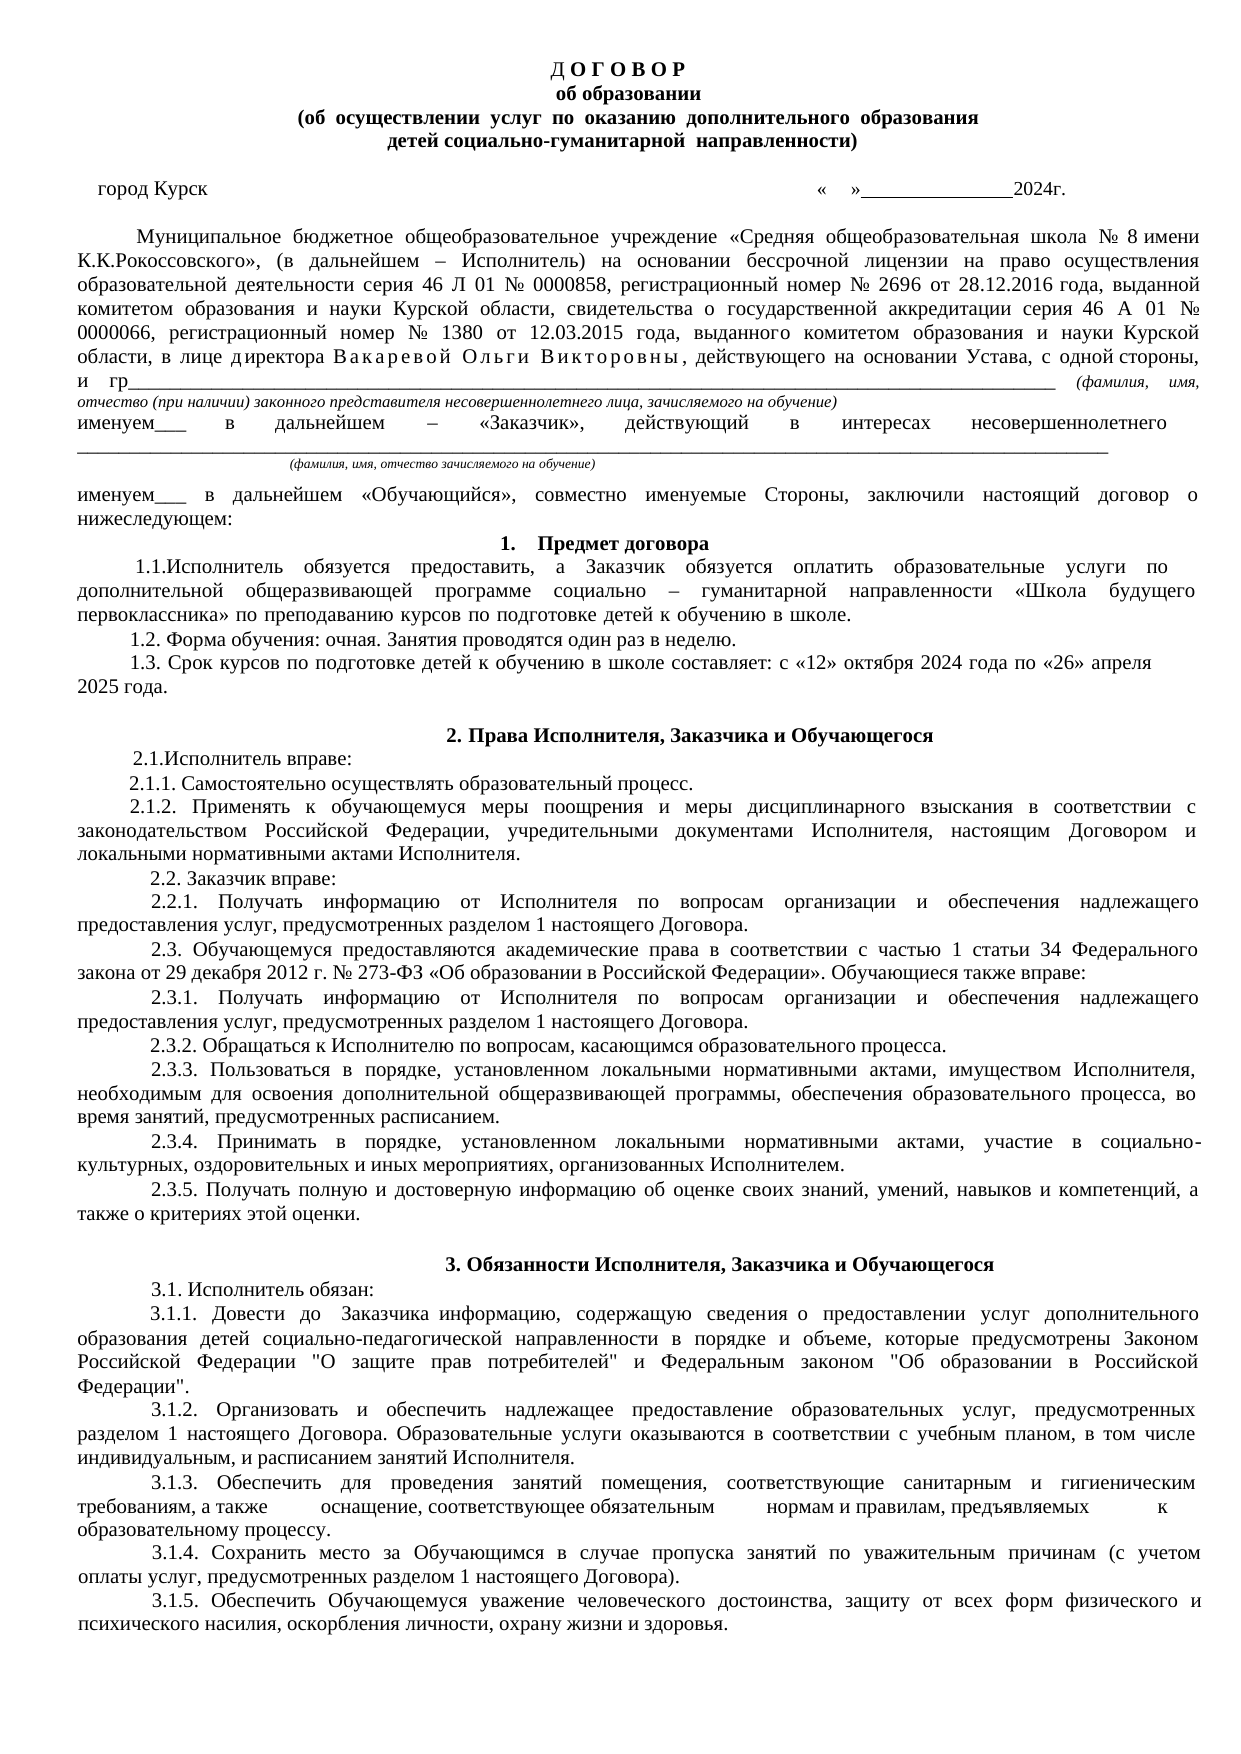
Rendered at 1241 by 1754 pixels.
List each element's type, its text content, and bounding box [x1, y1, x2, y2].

text (фамилия, имя, отчество зачисляемого на обучение) [289, 457, 1199, 472]
text 3.1.5. Обеспечить Обучающемуся уважение человеческого достоинства, защиту от всех форм физического и психического насилия, оскорбления личности, охрану жизни и здоровья. [78, 1589, 1202, 1635]
text Муниципальное бюджетное общеобразовательное учреждение «Средняя общеобразовательная школа № 8 имени К.К.Рокоссовского», (в дальнейшем – Исполнитель) на основании бессрочной лицензии на право осуществления образовательной деятельности серия 46 Л 01 № 0000858, регистрационный номер № 2696 от 28.12.2016 года, выданной комитетом образования и науки Курской области, свидетельства о государственной аккредитации серия 46 А 01 № 0000066, регистрационный номер № 1380 от 12.03.2015 года, выданного комитетом образования и науки Курской области, в лице директора Вакаревой Ольги Викторовны, действующего на основании Устава, с одной стороны, и гр_________________________________________________________________________________________ (фамилия, имя, отчество (при наличии) законного представителя несовершеннолетнего лица, зачисляемого на обучение) [77, 225, 1200, 411]
text 3. Обязанности Исполнителя, Заказчика и Обучающегося [150, 1254, 1185, 1276]
text 2.3.5. Получать полную и достоверную информацию об оценке своих знаний, умений, навыков и компетенций, а также о критериях этой оценки. [77, 1177, 1199, 1224]
text 2.3. Обучающемуся предоставляются академические права в соответствии с частью 1 статьи 34 Федерального закона от 29 декабря 2012 г. № 273-ФЗ «Об образовании в Российской Федерации». Обучающиеся также вправе: [77, 937, 1198, 984]
text 2.1.Исполнитель вправе: [107, 747, 1185, 770]
text 1.2. Форма обучения: очная. Занятия проводятся один раз в неделю. [77, 627, 1199, 651]
text 1.3. Срок курсов по подготовке детей к обучению в школе составляет: с «12» октября 2024 года по «26» апреля 2025 года. [77, 651, 1152, 698]
text 2. Права Исполнителя, Заказчика и Обучающегося [136, 723, 1185, 747]
text (об осуществлении услуг по оказанию дополнительного образования детей социально-гуманитарной направленности) [297, 105, 978, 152]
text город Курск « » 2024г. [98, 176, 1199, 200]
text об образовании [550, 82, 726, 104]
text именуем___ в дальнейшем – «Заказчик», действующий в интересах несовершеннолетнего ___________________________________________________________________________________________________ [77, 411, 1197, 456]
text 3.1.4. Сохранить место за Обучающимся в случае пропуска занятий по уважительным причинам (с учетом оплаты услуг, предусмотренных разделом 1 настоящего Договора). [78, 1541, 1201, 1588]
text 2.3.2. Обращаться к Исполнителю по вопросам, касающимся образовательного процесса. [150, 1033, 1199, 1057]
text 2.3.4. Принимать в порядке, установленном локальными нормативными актами, участие в социально-культурных, оздоровительных и иных мероприятиях, организованных Исполнителем. [77, 1129, 1202, 1176]
text 2.2.1. Получать информацию от Исполнителя по вопросам организации и обеспечения надлежащего предоставления услуг, предусмотренных разделом 1 настоящего Договора. [77, 890, 1199, 936]
text 3.1. Исполнитель обязан: [150, 1278, 1185, 1301]
text Д О Г О В О Р [550, 58, 726, 82]
text 2.2. Заказчик вправе: [150, 866, 1199, 889]
text 2.1.2. Применять к обучающемуся меры поощрения и меры дисциплинарного взыскания в соответствии с законодательством Российской Федерации, учредительными документами Исполнителя, настоящим Договором и локальными нормативными актами Исполнителя. [77, 794, 1196, 865]
text 3.1.2. Организовать и обеспечить надлежащее предоставление образовательных услуг, предусмотренных разделом 1 настоящего Договора. Образовательные услуги оказываются в соответствии с учебным планом, в том числе индивидуальным, и расписанием занятий Исполнителя. [77, 1398, 1196, 1469]
text 1.1.Исполнитель обязуется предоставить, а Заказчик обязуется оплатить образовательные услуги по дополнительной общеразвивающей программе социально – гуманитарной направленности «Школа будущего первоклассника» по преподаванию курсов по подготовке детей к обучению в школе. [77, 555, 1196, 626]
text 2.1.1. Самостоятельно осуществлять образовательный процесс. [129, 770, 1199, 794]
text 2.3.3. Пользоваться в порядке, установленном локальными нормативными актами, имуществом Исполнителя, необходимым для освоения дополнительной общеразвивающей программы, обеспечения образовательного процесса, во время занятий, предусмотренных расписанием. [77, 1058, 1196, 1128]
text 2.3.1. Получать информацию от Исполнителя по вопросам организации и обеспечения надлежащего предоставления услуг, предусмотренных разделом 1 настоящего Договора. [77, 985, 1199, 1033]
text 3.1.1. Довести до Заказчика информацию, содержащую сведения о предоставлении услуг дополнительного образования детей социально-педагогической направленности в порядке и объеме, которые предусмотрены Законом Российской Федерации "О защите прав потребителей" и Федеральным законом "Об образовании в Российской Федерации". [77, 1301, 1199, 1398]
text 3.1.3. Обеспечить для проведения занятий помещения, соответствующие санитарным и гигиеническим требованиям, а также оснащение, соответствующее обязательным нормам и правилам, предъявляемых к образовательному процессу. [77, 1471, 1196, 1541]
text 1. Предмет договора [500, 531, 1199, 555]
text именуем___ в дальнейшем «Обучающийся», совместно именуемые Стороны, заключили настоящий договор о нижеследующем: [77, 483, 1198, 530]
